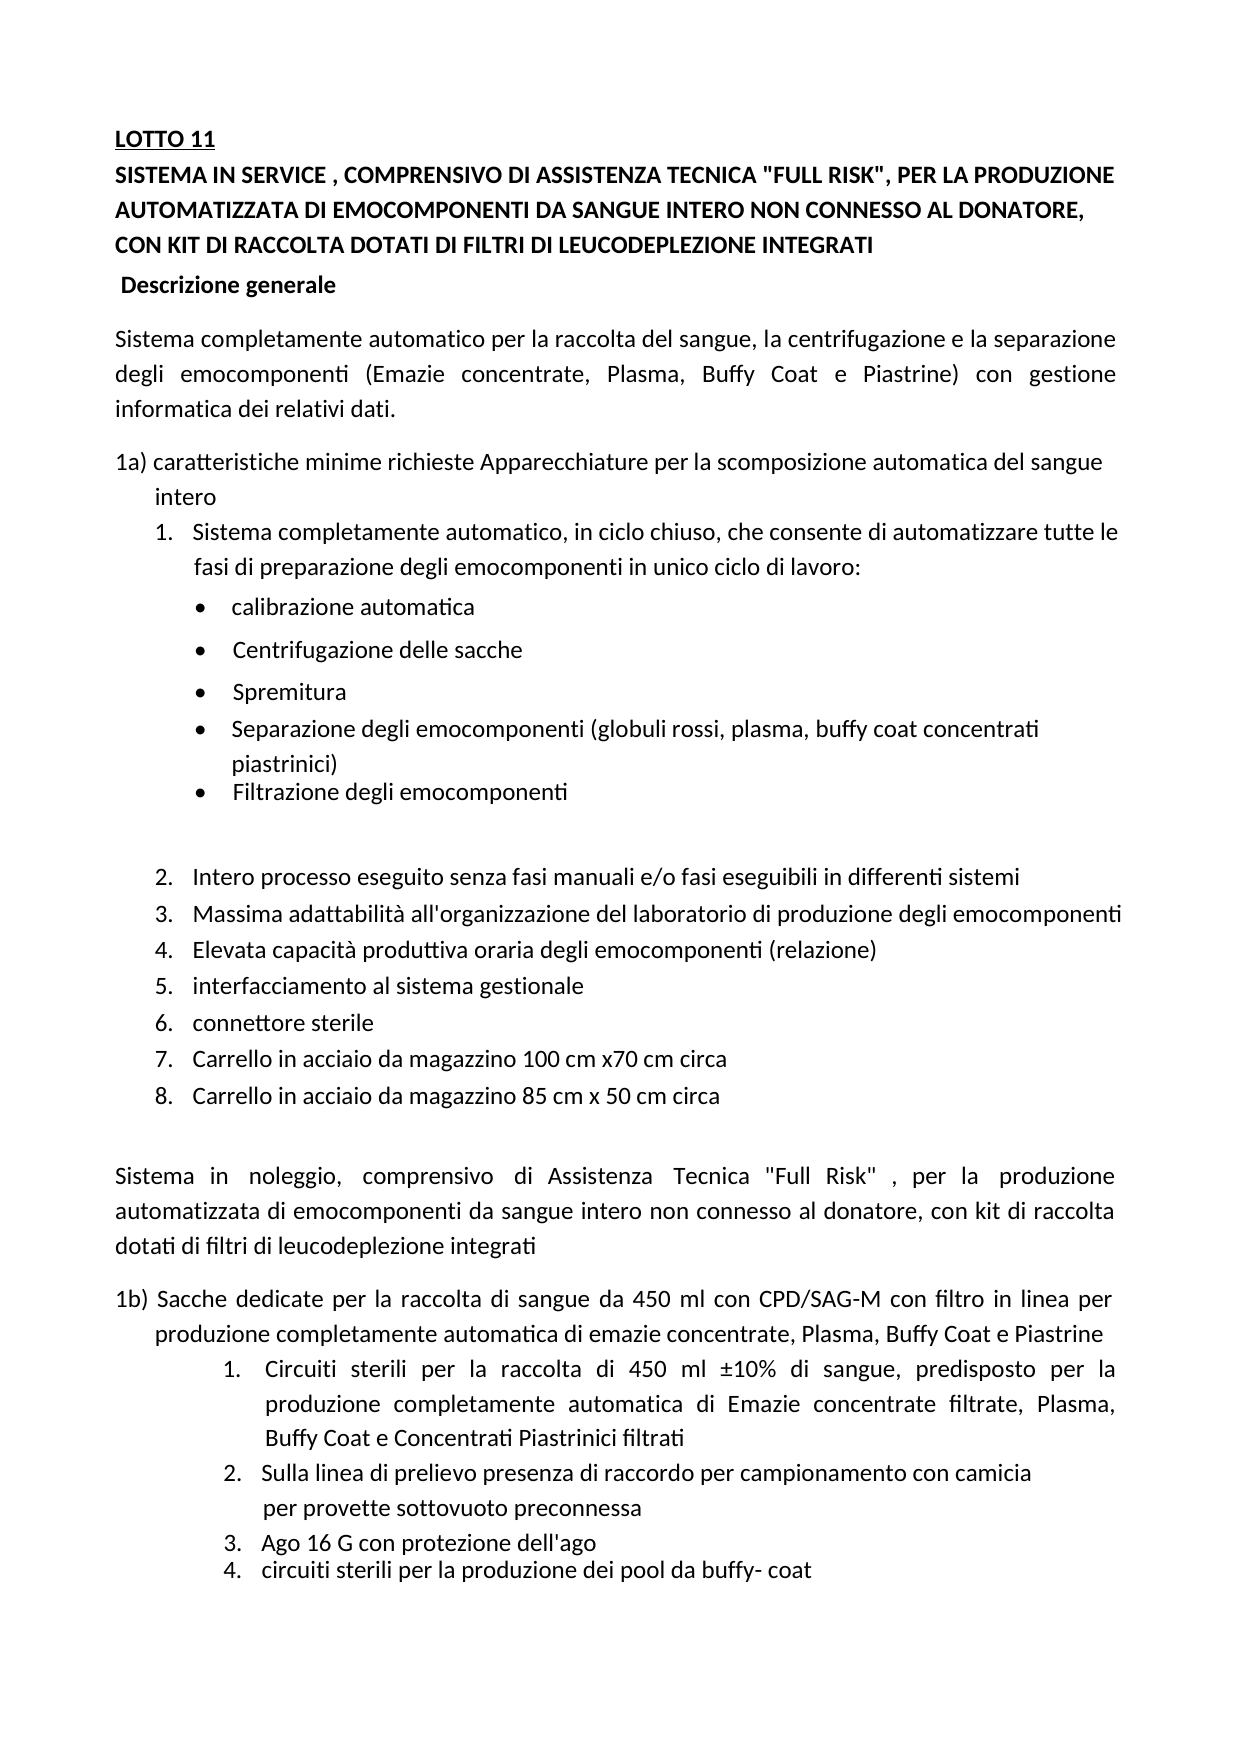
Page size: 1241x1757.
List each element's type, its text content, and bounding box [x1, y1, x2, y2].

list Elevata capacità produttiva oraria degli emocomponenti (relazione) [154, 934, 1134, 965]
text Sistema in noleggio, comprensivo di Assistenza Tecnica "Full Risk" , per la produzione automatizzata di emocomponenti da sangue intero non connesso al donatore, con kit di raccolta dotati di filtri di leucodeplezione integrati [115, 1160, 1115, 1260]
list Sulla linea di prelievo presenza di raccordo per campionamento con camicia per provette sottovuoto preconnessa [223, 1457, 1071, 1523]
text 1a) caratteristiche minime richieste Apparecchiature per la scomposizione automatica del sangue intero [115, 446, 1134, 512]
list calibrazione automatica [194, 591, 1134, 622]
list Carrello in acciaio da magazzino 100 cm x70 cm circa [154, 1043, 1134, 1074]
list Sistema completamente automatico, in ciclo chiuso, che consente di automatizzare tutte le fasi di preparazione degli emocomponenti in unico ciclo di lavoro: [154, 516, 1118, 581]
list interfacciamento al sistema gestionale [154, 970, 1134, 1001]
list Filtrazione degli emocomponenti [194, 783, 1134, 805]
list Carrello in acciaio da magazzino 85 cm x 50 cm circa [154, 1080, 1134, 1110]
list circuiti sterili per la produzione dei pool da buffy- coat [223, 1557, 1134, 1584]
text Descrizione generale [115, 270, 1115, 300]
text SISTEMA IN SERVICE , COMPRENSIVO DI ASSISTENZA TECNICA "FULL RISK", PER LA PRODUZIONE AUTOMATIZZATA DI EMOCOMPONENTI DA SANGUE INTERO NON CONNESSO AL DONATORE, CON KIT DI RACCOLTA DOTATI DI FILTRI DI LEUCODEPLEZIONE INTEGRATI [115, 159, 1115, 259]
text 1b) Sacche dedicate per la raccolta di sangue da 450 ml con CPD/SAG-M con filtro in linea per produzione completamente automatica di emazie concentrate, Plasma, Buffy Coat e Piastrine [115, 1283, 1116, 1348]
list Separazione degli emocomponenti (globuli rossi, plasma, buffy coat concentrati piastrinici) [194, 713, 1042, 778]
text LOTTO 11 [115, 123, 1134, 153]
list Intero processo eseguito senza fasi manuali e/o fasi eseguibili in differenti sistemi [154, 861, 1134, 892]
text Sistema completamente automatico per la raccolta del sangue, la centrifugazione e la separazione degli emocomponenti (Emazie concentrate, Plasma, Buffy Coat e Piastrine) con gestione informatica dei relativi dati. [115, 323, 1116, 423]
list Massima adattabilità all'organizzazione del laboratorio di produzione degli emocomponenti [154, 898, 1134, 928]
list Centrifugazione delle sacche [194, 634, 1134, 664]
list Spremitura [194, 676, 1134, 707]
list Circuiti sterili per la raccolta di 450 ml ±10% di sangue, predisposto per la produzione completamente automatica di Emazie concentrate filtrate, Plasma, Buffy Coat e Concentrati Piastrinici filtrati [222, 1353, 1116, 1453]
list connettore sterile [154, 1007, 1134, 1037]
list Ago 16 G con protezione dell'ago [223, 1527, 1134, 1557]
